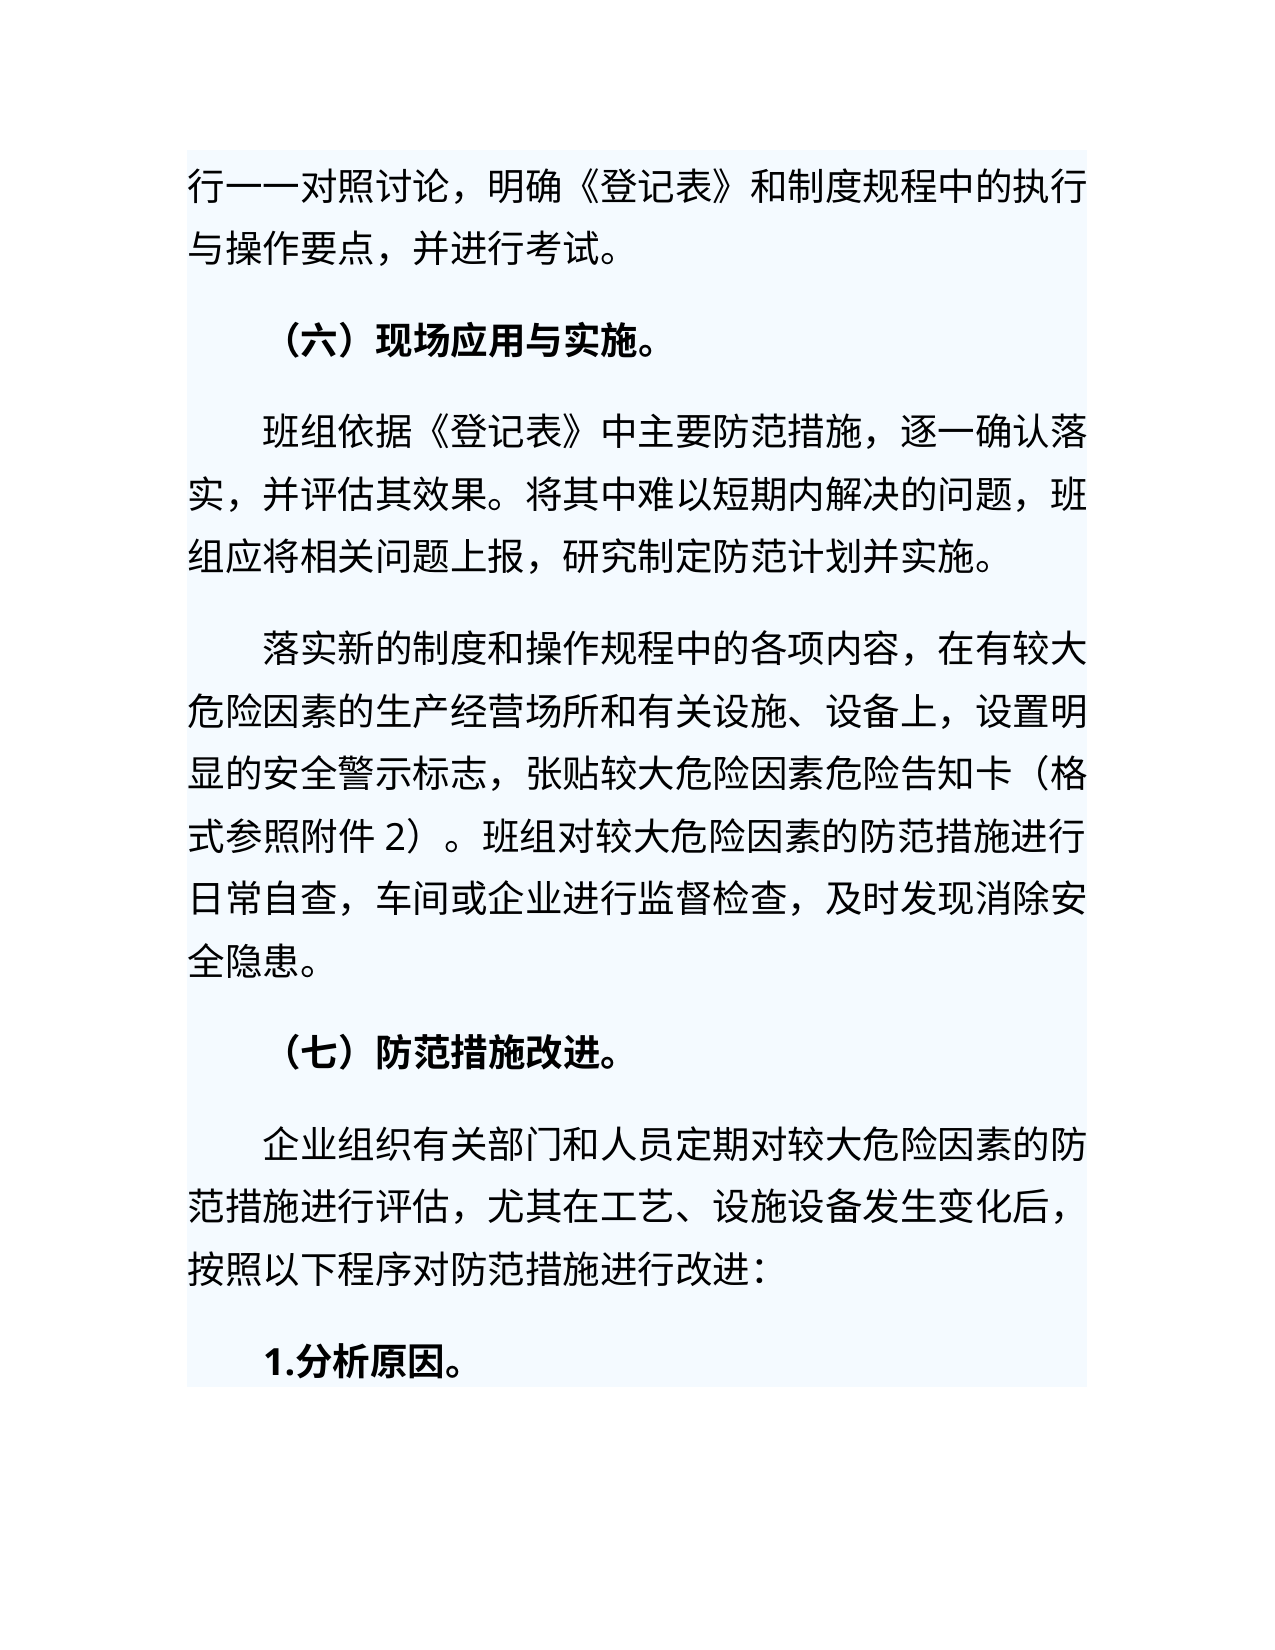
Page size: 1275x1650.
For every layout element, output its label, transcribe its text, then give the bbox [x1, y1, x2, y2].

text 1.分析原因。 [187, 1325, 1087, 1387]
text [187, 150, 1087, 275]
text （七）防范措施改进。 [187, 1017, 1087, 1079]
text 企业组织有关部门和人员定期对较大危险因素的防范措施进行评估，尤其在工艺、设施设备发生变化后，按照以下程序对防范措施进行改进： [187, 1108, 1087, 1296]
text 班组依据《登记表》中主要防范措施，逐一确认落实，并评估其效果。将其中难以短期内解决的问题，班组应将相关问题上报，研究制定防范计划并实施。 [187, 396, 1087, 583]
text 落实新的制度和操作规程中的各项内容，在有较大危险因素的生产经营场所和有关设施、设备上，设置明显的安全警示标志，张贴较大危险因素危险告知卡（格式参照附件2）。班组对较大危险因素的防范措施进行日常自查，车间或企业进行监督检查，及时发现消除安全隐患。 [187, 612, 1087, 987]
text （六）现场应用与实施。 [187, 304, 1087, 367]
